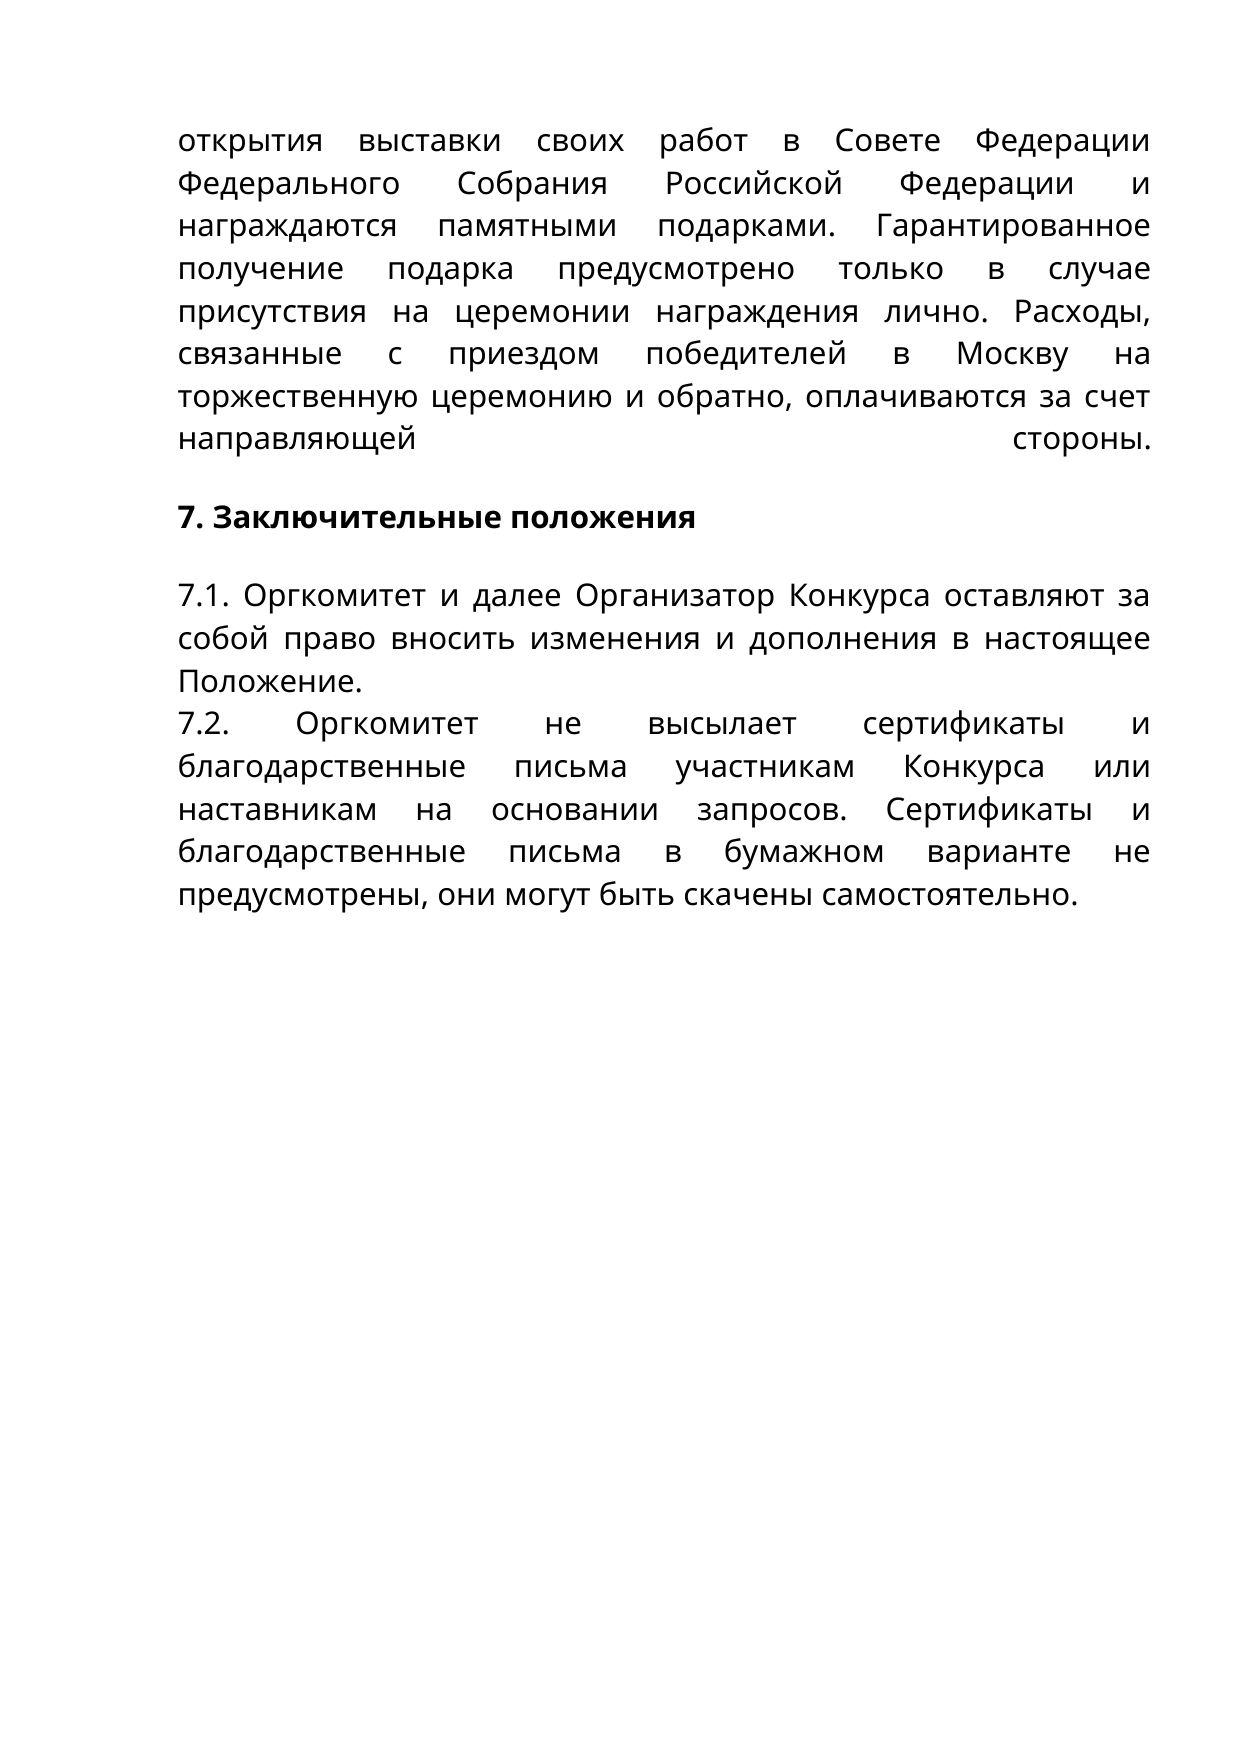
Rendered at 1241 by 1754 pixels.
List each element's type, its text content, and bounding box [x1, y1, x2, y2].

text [177, 118, 1152, 537]
text 7.1. Оргкомитет и далее Организатор Конкурса оставляют за собой право вносить изменения и дополнения в настоящее Положение. 7.2. Оргкомитет не высылает сертификаты и благодарственные письма участникам Конкурса или наставникам на основании запросов. Сертификаты и благодарственные письма в бумажном варианте не предусмотрены, они могут быть скачены самостоятельно. [177, 537, 1152, 914]
